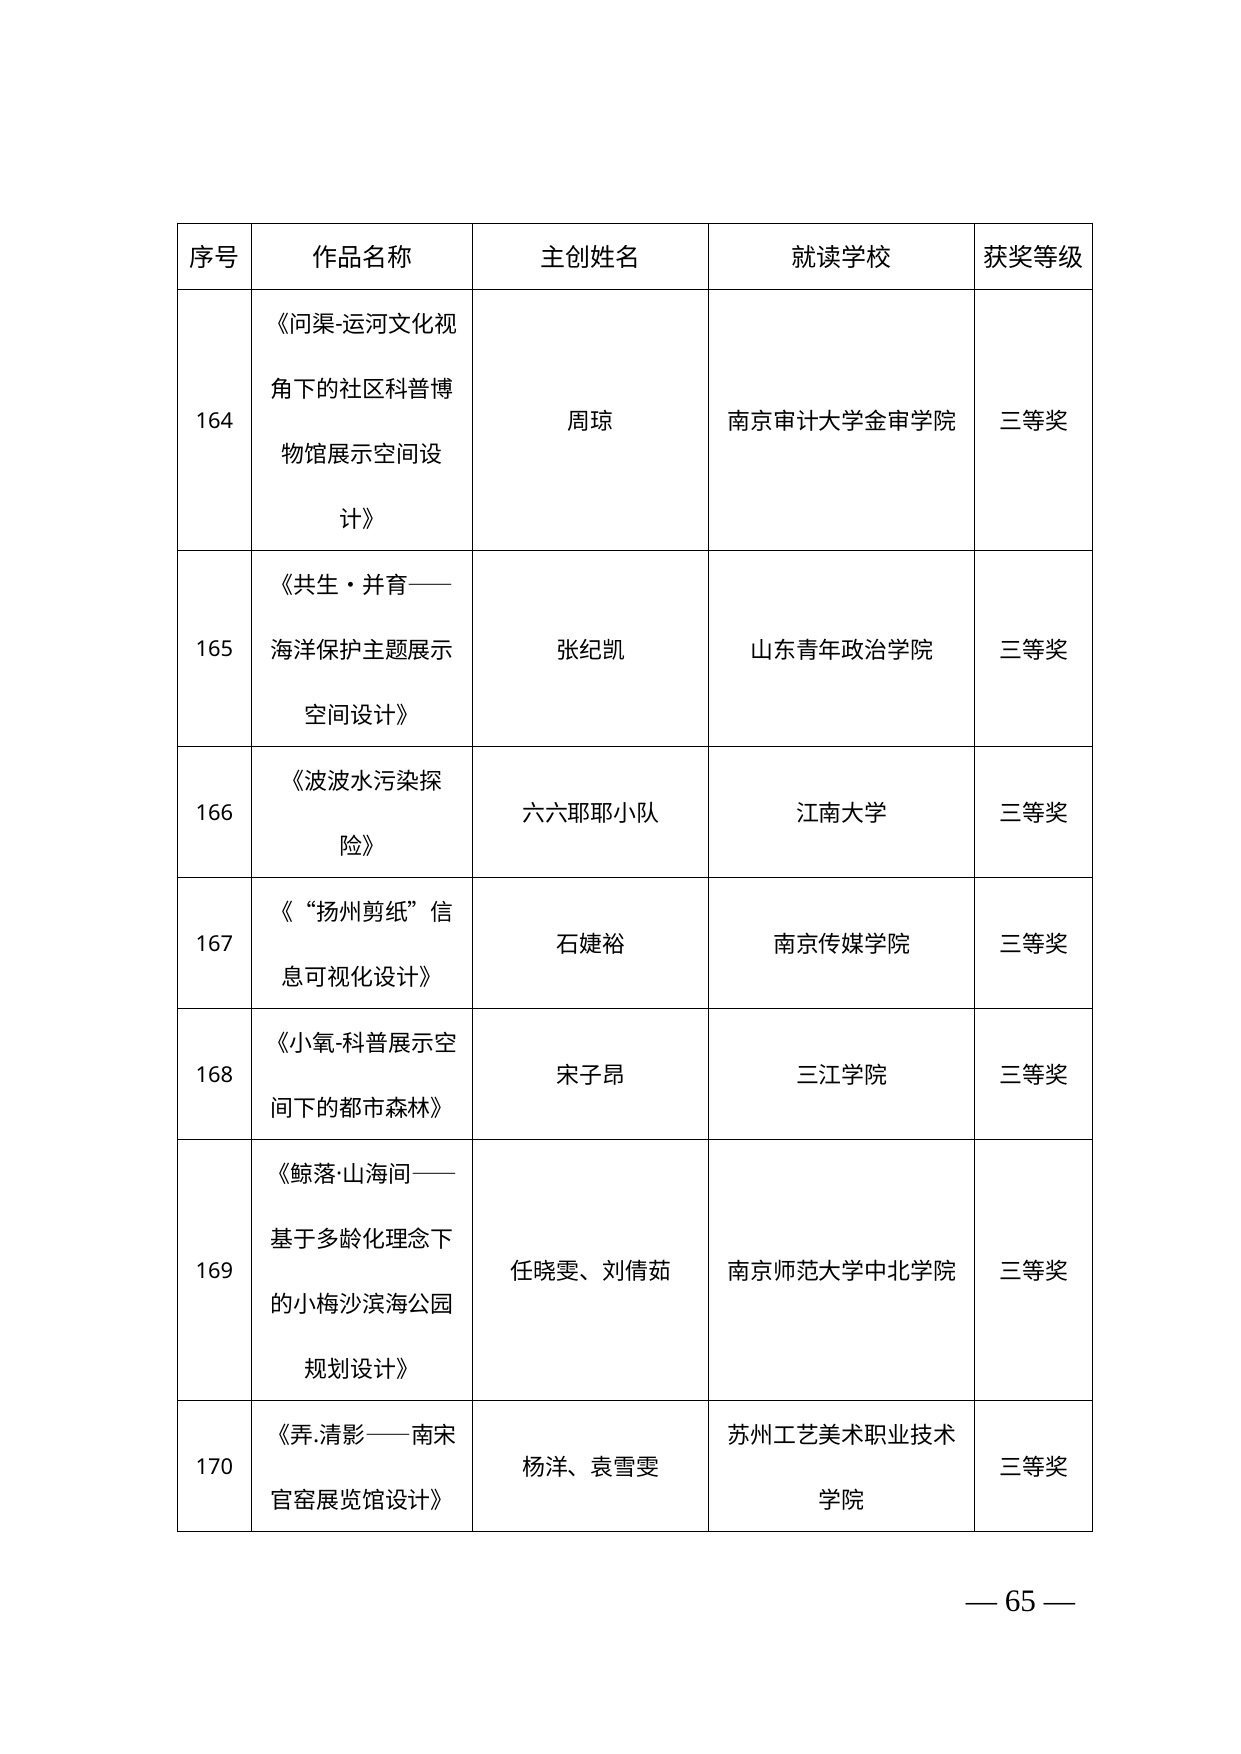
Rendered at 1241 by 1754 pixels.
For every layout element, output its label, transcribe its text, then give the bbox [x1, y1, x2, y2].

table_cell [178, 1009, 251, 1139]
table_header 序号 [178, 224, 251, 288]
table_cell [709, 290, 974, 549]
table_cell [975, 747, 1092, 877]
table_header 主创姓名 [473, 224, 708, 288]
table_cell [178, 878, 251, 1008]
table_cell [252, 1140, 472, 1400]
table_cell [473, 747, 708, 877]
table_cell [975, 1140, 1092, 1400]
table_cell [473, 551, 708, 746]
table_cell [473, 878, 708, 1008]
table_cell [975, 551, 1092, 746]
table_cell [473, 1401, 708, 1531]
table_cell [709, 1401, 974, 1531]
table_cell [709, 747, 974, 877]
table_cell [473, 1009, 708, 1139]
table_header 就读学校 [709, 224, 974, 288]
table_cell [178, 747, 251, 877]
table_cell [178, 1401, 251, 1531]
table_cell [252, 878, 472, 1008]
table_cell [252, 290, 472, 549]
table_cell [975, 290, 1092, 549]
table_header 获奖等级 [975, 224, 1092, 288]
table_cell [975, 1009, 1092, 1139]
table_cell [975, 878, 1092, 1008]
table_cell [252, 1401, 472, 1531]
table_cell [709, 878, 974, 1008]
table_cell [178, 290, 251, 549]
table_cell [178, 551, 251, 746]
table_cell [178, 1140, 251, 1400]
table_header 作品名称 [252, 224, 472, 288]
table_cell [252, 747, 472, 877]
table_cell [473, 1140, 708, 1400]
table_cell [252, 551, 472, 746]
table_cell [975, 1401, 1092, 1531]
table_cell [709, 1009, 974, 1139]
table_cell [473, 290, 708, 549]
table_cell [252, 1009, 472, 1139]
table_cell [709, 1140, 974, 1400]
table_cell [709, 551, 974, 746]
